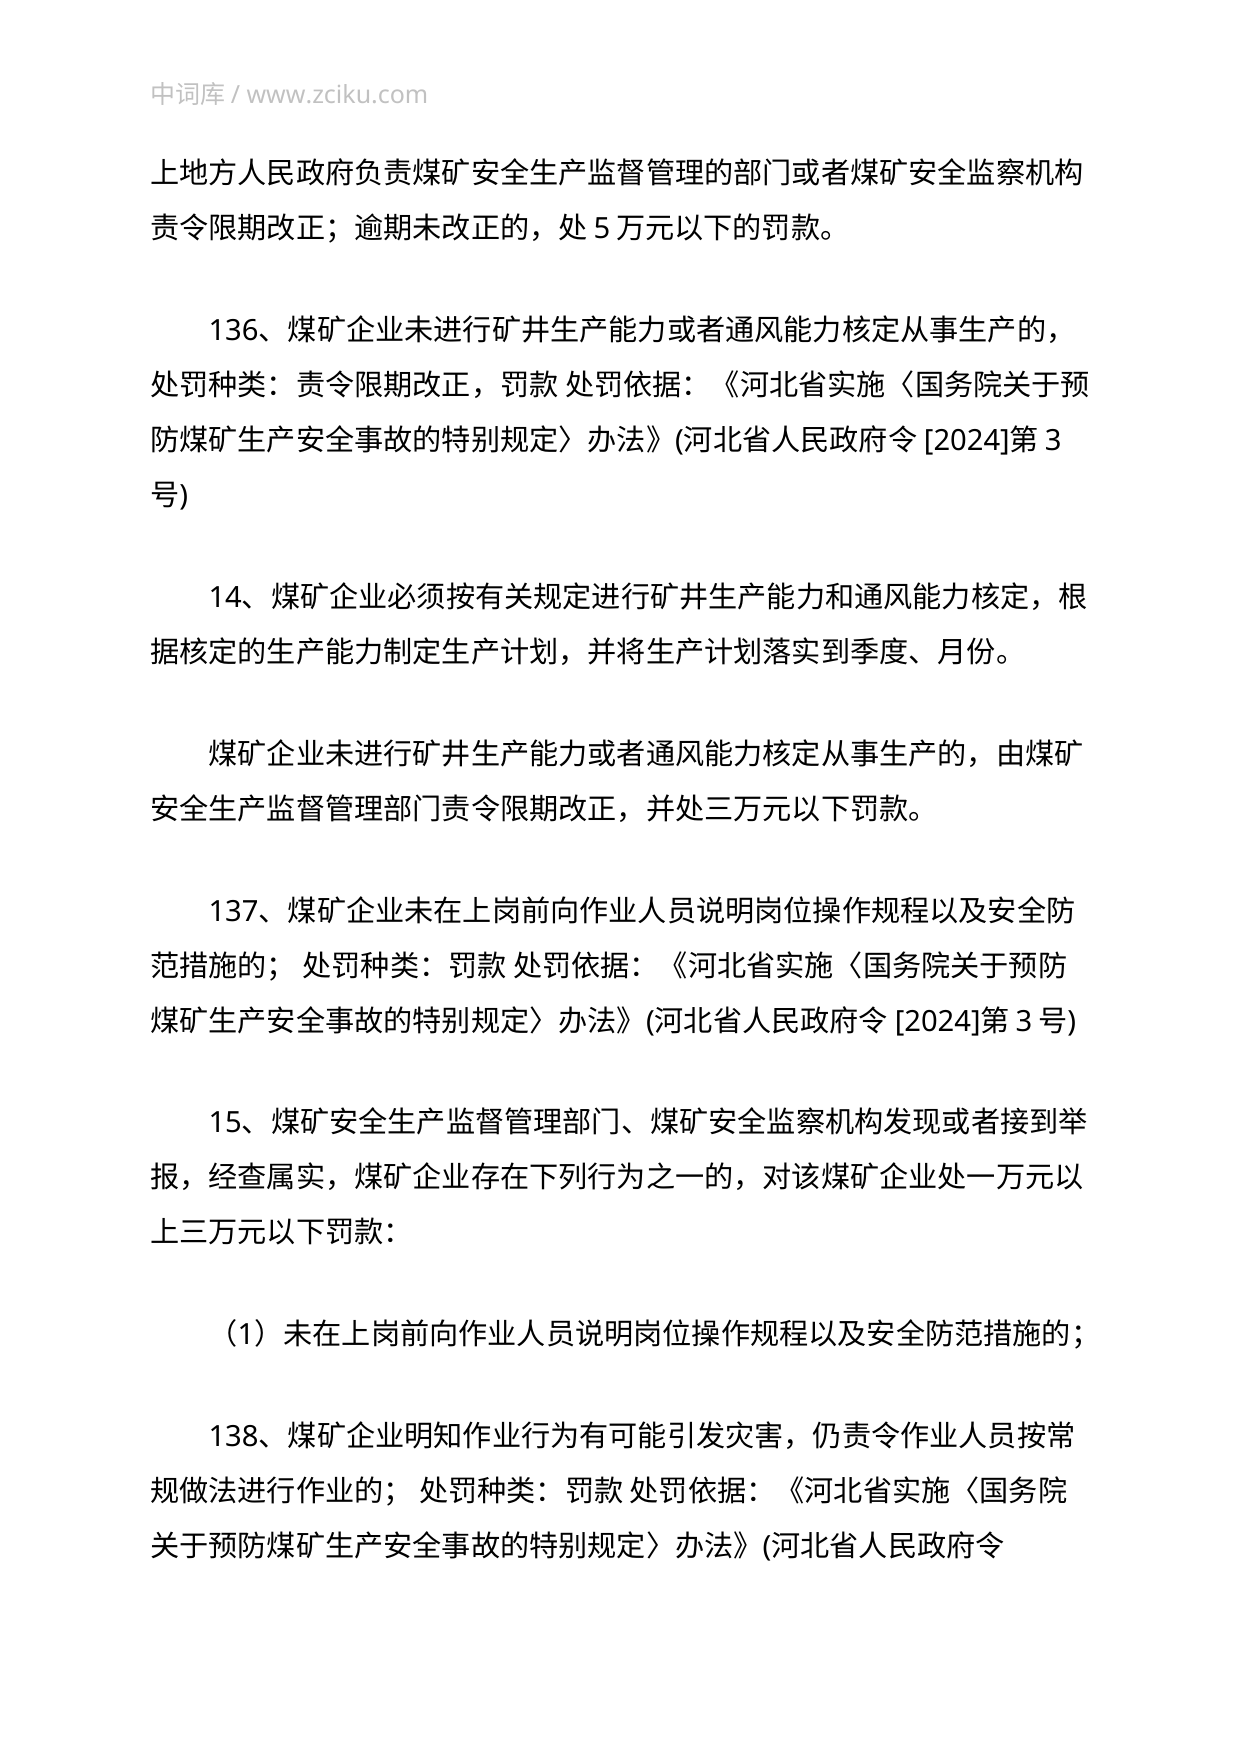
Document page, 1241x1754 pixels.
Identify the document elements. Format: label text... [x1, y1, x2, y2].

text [150, 150, 1090, 247]
text 14、煤矿企业必须按有关规定进行矿井生产能力和通风能力核定，根据核定的生产能力制定生产计划，并将生产计划落实到季度、月份。 [150, 574, 1090, 671]
text 136、煤矿企业未进行矿井生产能力或者通风能力核定从事生产的，处罚种类：责令限期改正，罚款 处罚依据：《河北省实施〈国务院关于预防煤矿生产安全事故的特别规定〉办法》(河北省人民政府令 [2024]第3号) [150, 307, 1090, 514]
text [150, 1413, 1090, 1565]
text 137、煤矿企业未在上岗前向作业人员说明岗位操作规程以及安全防范措施的； 处罚种类：罚款 处罚依据：《河北省实施〈国务院关于预防煤矿生产安全事故的特别规定〉办法》(河北省人民政府令 [2024]第3号) [150, 887, 1090, 1039]
text （1）未在上岗前向作业人员说明岗位操作规程以及安全防范措施的； [150, 1311, 1090, 1353]
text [150, 1099, 1090, 1251]
text 煤矿企业未进行矿井生产能力或者通风能力核定从事生产的，由煤矿安全生产监督管理部门责令限期改正，并处三万元以下罚款。 [150, 731, 1090, 828]
